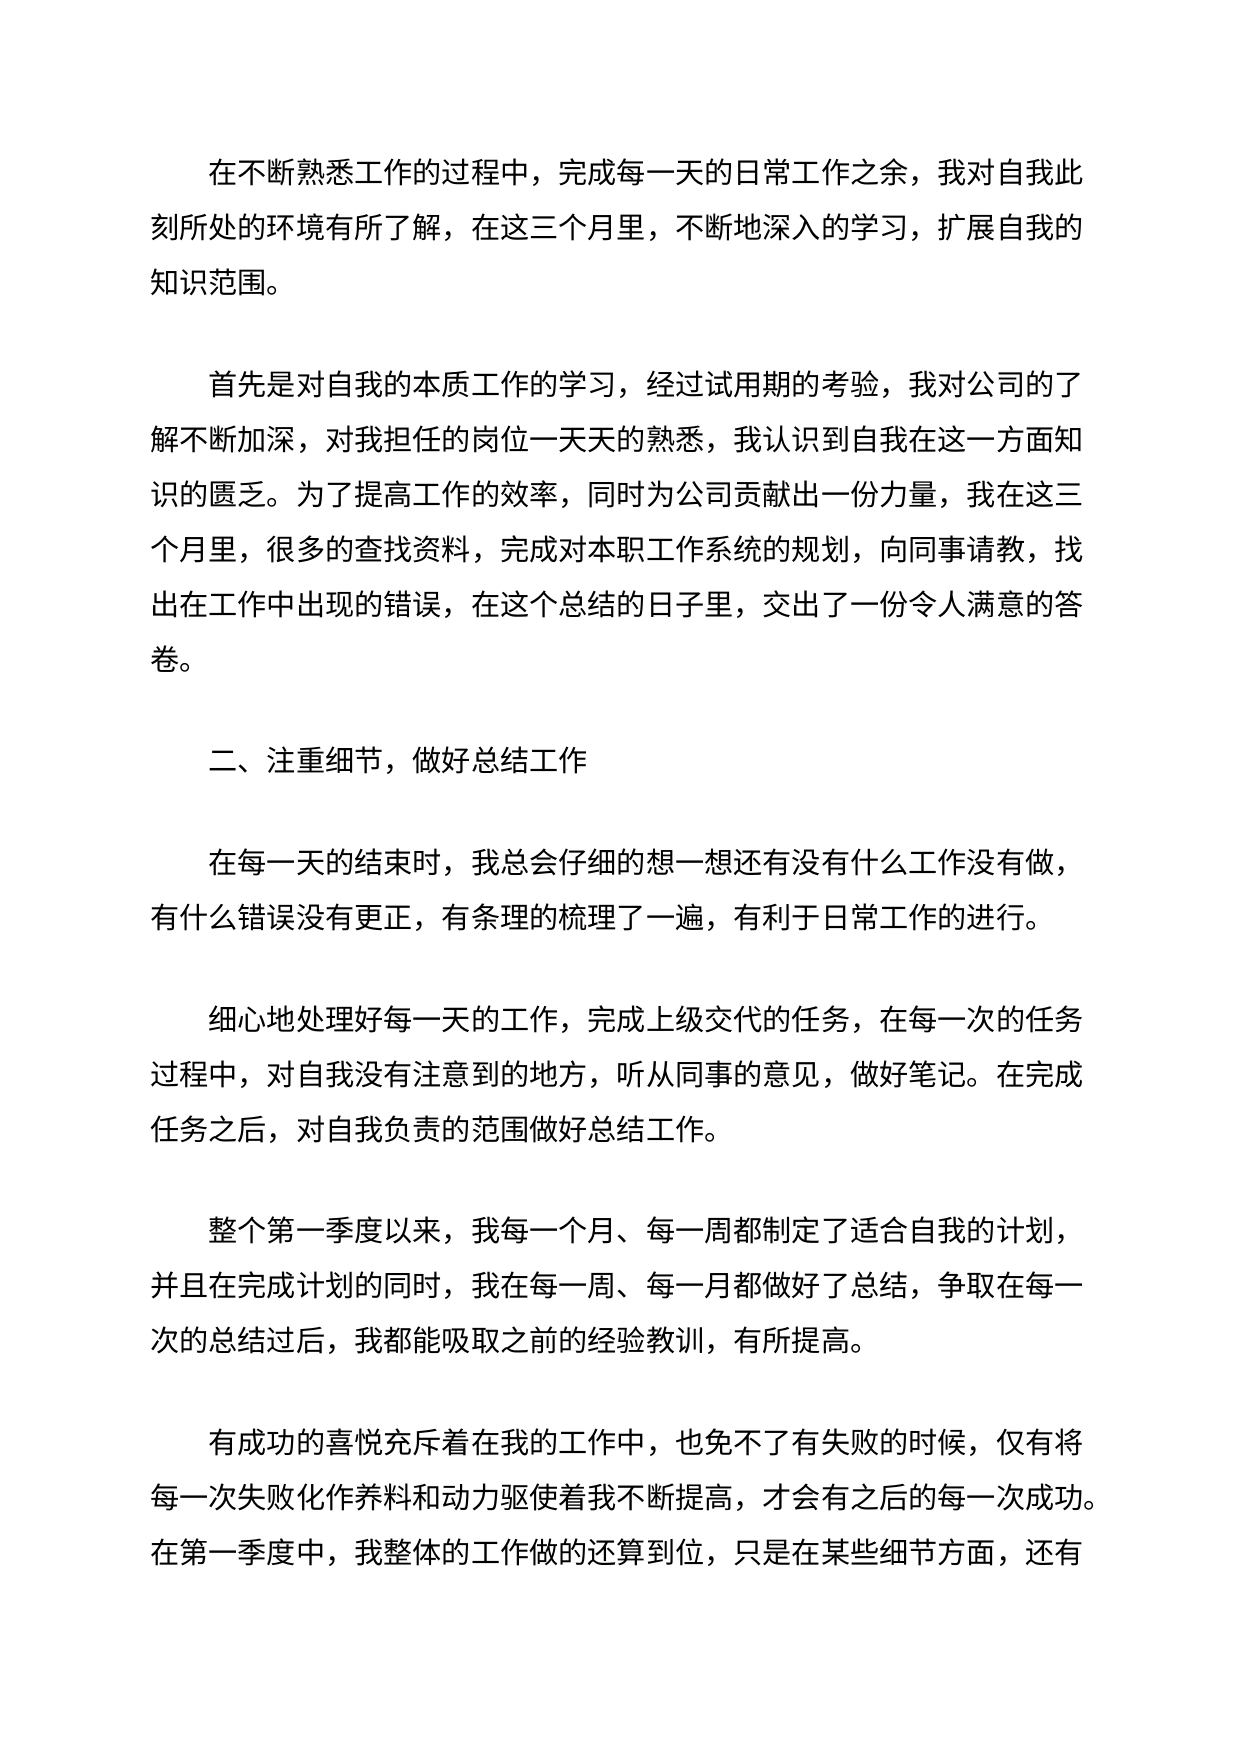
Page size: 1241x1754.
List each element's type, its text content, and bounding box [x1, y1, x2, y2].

text 在不断熟悉工作的过程中，完成每一天的日常工作之余，我对自我此刻所处的环境有所了解，在这三个月里，不断地深入的学习，扩展自我的知识范围。 [150, 150, 1090, 302]
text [150, 1419, 1090, 1571]
text 首先是对自我的本质工作的学习，经过试用期的考验，我对公司的了解不断加深，对我担任的岗位一天天的熟悉，我认识到自我在这一方面知识的匮乏。为了提高工作的效率，同时为公司贡献出一份力量，我在这三个月里，很多的查找资料，完成对本职工作系统的规划，向同事请教，找出在工作中出现的错误，在这个总结的日子里，交出了一份令人满意的答卷。 [150, 362, 1090, 678]
text 整个第一季度以来，我每一个月、每一周都制定了适合自我的计划，并且在完成计划的同时，我在每一周、每一月都做好了总结，争取在每一次的总结过后，我都能吸取之前的经验教训，有所提高。 [150, 1208, 1090, 1360]
text 二、注重细节，做好总结工作 [150, 738, 1090, 780]
text 在每一天的结束时，我总会仔细的想一想还有没有什么工作没有做，有什么错误没有更正，有条理的梳理了一遍，有利于日常工作的进行。 [150, 839, 1090, 937]
text 细心地处理好每一天的工作，完成上级交代的任务，在每一次的任务过程中，对自我没有注意到的地方，听从同事的意见，做好笔记。在完成任务之后，对自我负责的范围做好总结工作。 [150, 996, 1090, 1148]
